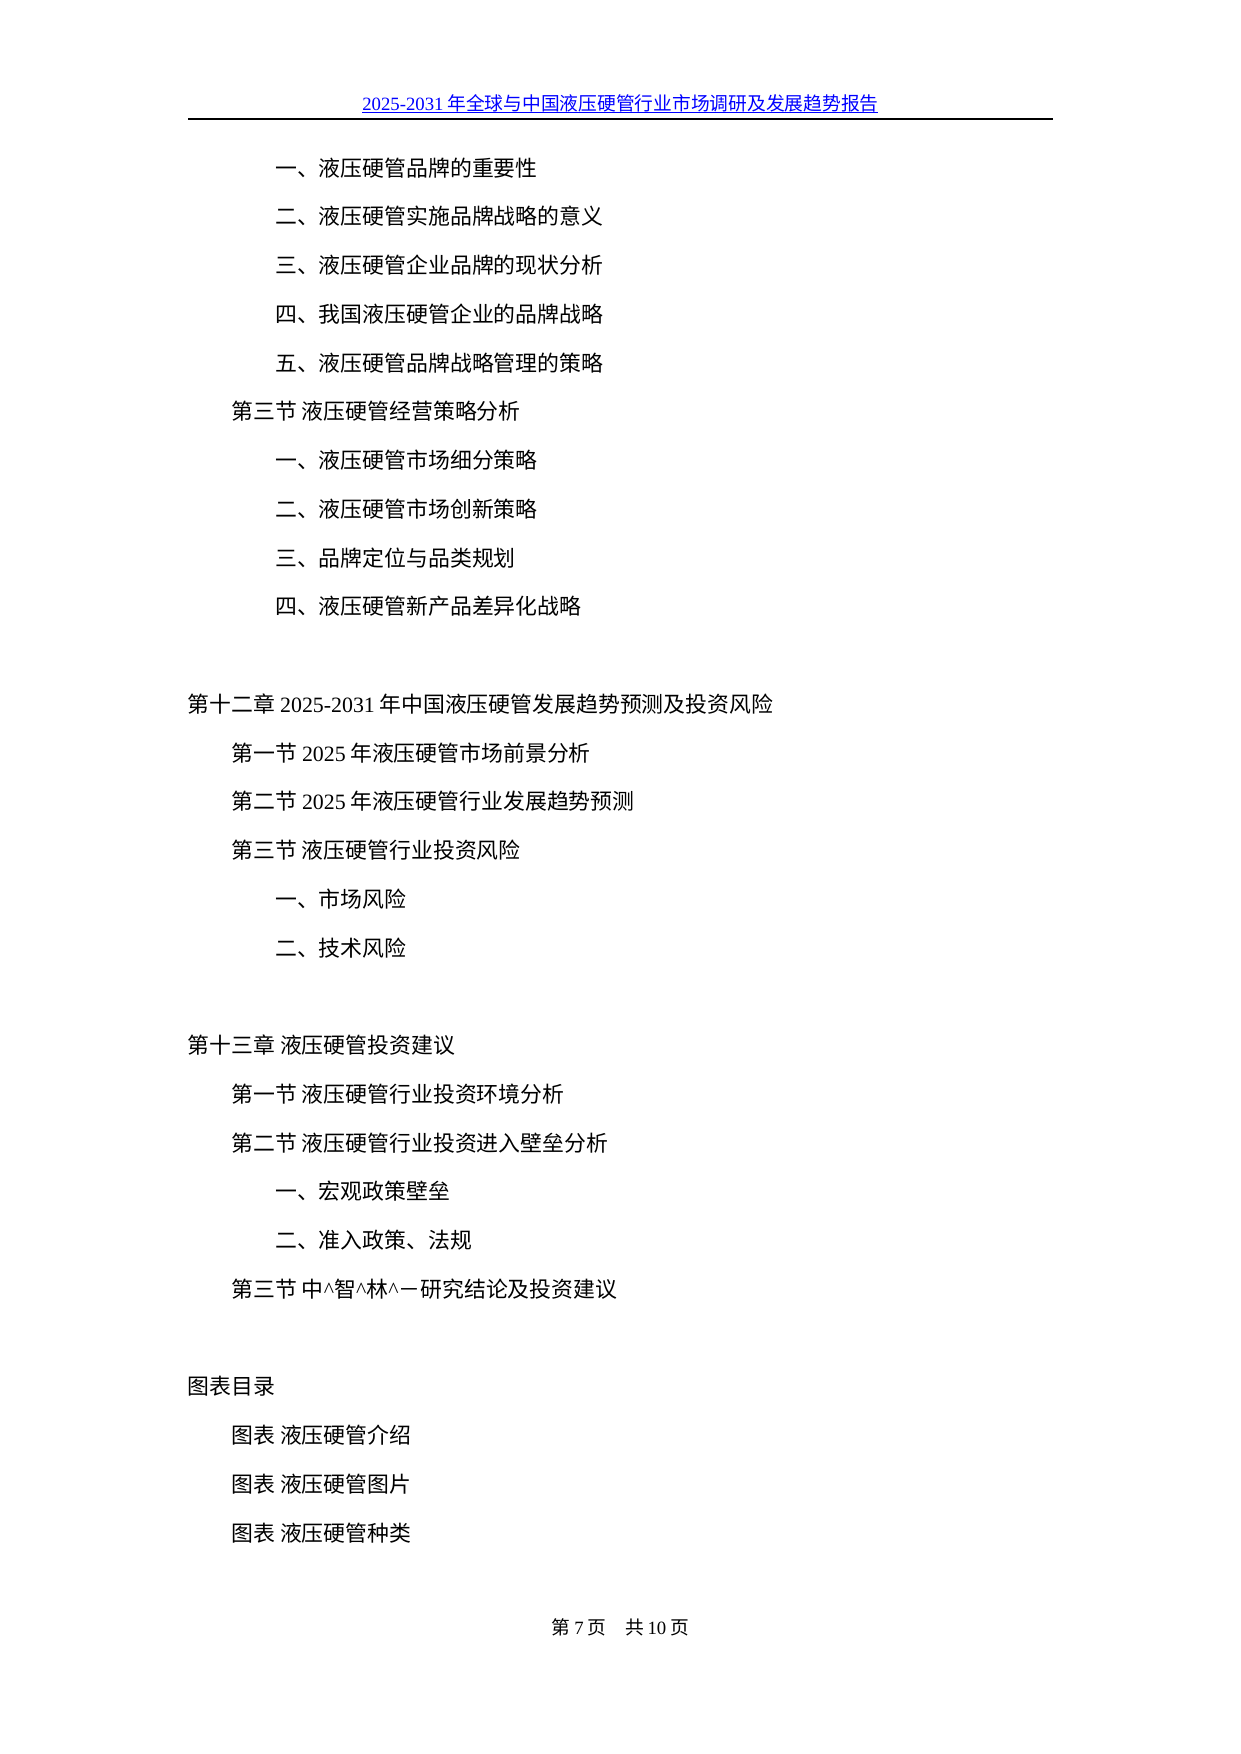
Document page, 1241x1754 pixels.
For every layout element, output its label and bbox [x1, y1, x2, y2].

text [187, 150, 1053, 1548]
